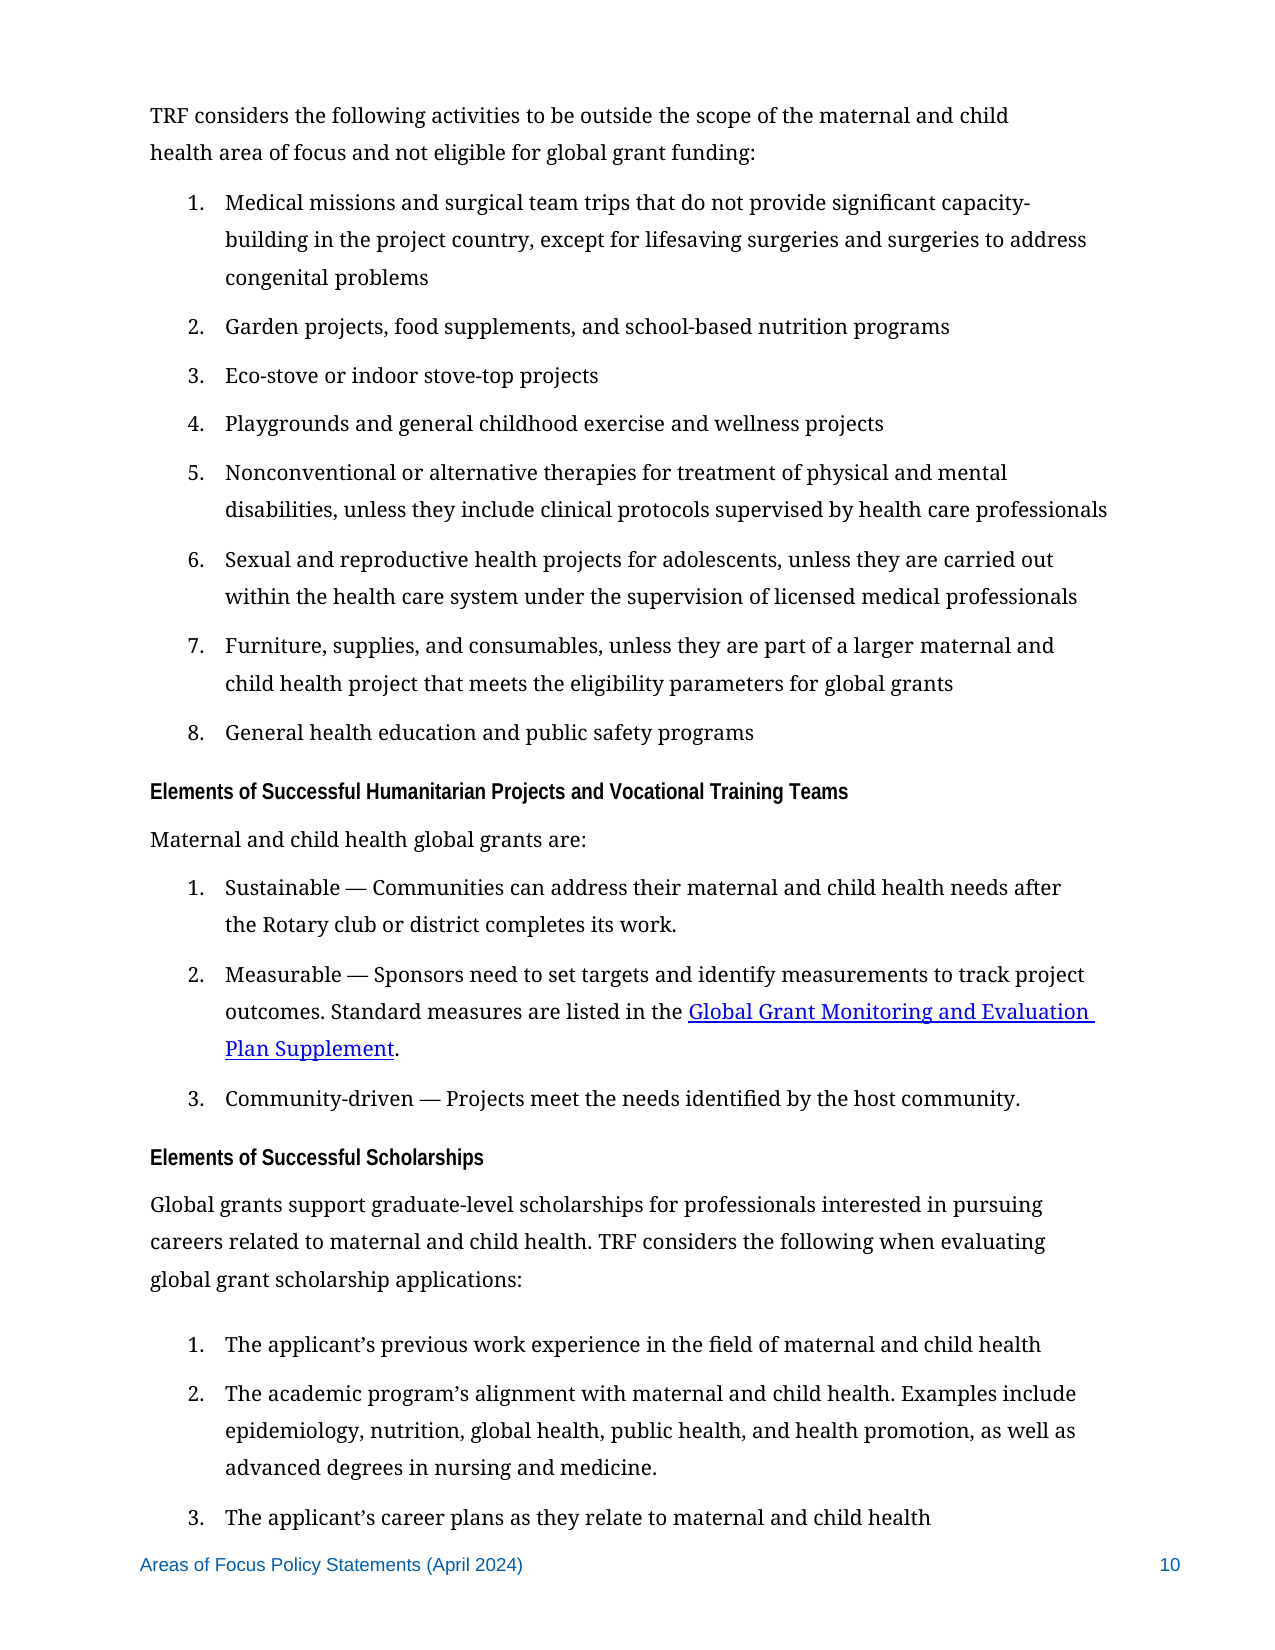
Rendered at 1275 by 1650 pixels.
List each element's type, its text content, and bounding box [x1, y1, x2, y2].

list Nonconventional or alternative therapies for treatment of physical and mental disabilities, unless they include clinical protocols supervised by health care professionals [187, 458, 1116, 523]
list Furniture, supplies, and consumables, unless they are part of a larger maternal and child health project that meets the eligibility parameters for global grants [187, 632, 1101, 697]
text Elements of Successful Humanitarian Projects and Vocational Training Teams [150, 778, 1185, 804]
list The academic program’s alignment with maternal and child health. Examples include epidemiology, nutrition, global health, public health, and health promotion, as well as advanced degrees in nursing and medicine. [187, 1379, 1104, 1482]
list The applicant’s career plans as they relate to maternal and child health [187, 1503, 1185, 1531]
list The applicant’s previous work experience in the field of maternal and child health [187, 1330, 1185, 1359]
list Sustainable — Communities can address their maternal and child health needs after the Rotary club or district completes its work. [187, 873, 1096, 939]
list Playgrounds and general childhood exercise and wellness projects [187, 409, 1185, 438]
list Eco-stove or indoor stove-top projects [187, 361, 1185, 389]
list General health education and public safety programs [187, 718, 1185, 747]
text TRF considers the following activities to be outside the scope of the maternal and child health area of focus and not eligible for global grant funding: [150, 101, 1063, 167]
list Garden projects, food supplements, and school-based nutrition programs [187, 312, 1185, 341]
list Medical missions and surgical team trips that do not provide significant capacity-building in the project country, except for lifesaving surgeries and surgeries to address congenital problems [187, 188, 1106, 291]
text Elements of Successful Scholarships [150, 1144, 1185, 1170]
list Community-driven — Projects meet the needs identified by the host community. [187, 1084, 1185, 1113]
text Maternal and child health global grants are: [150, 825, 1185, 853]
text Global grants support graduate-level scholarships for professionals interested in pursuing careers related to maternal and child health. TRF considers the following when evaluating global grant scholarship applications: [150, 1190, 1108, 1293]
list Sexual and reproductive health projects for adolescents, unless they are carried out within the health care system under the supervision of licensed medical professionals [187, 545, 1085, 610]
list Measurable — Sponsors need to set targets and identify measurements to track project outcomes. Standard measures are listed in the Global Grant Monitoring and Evaluation Plan Supplement. [187, 960, 1117, 1063]
